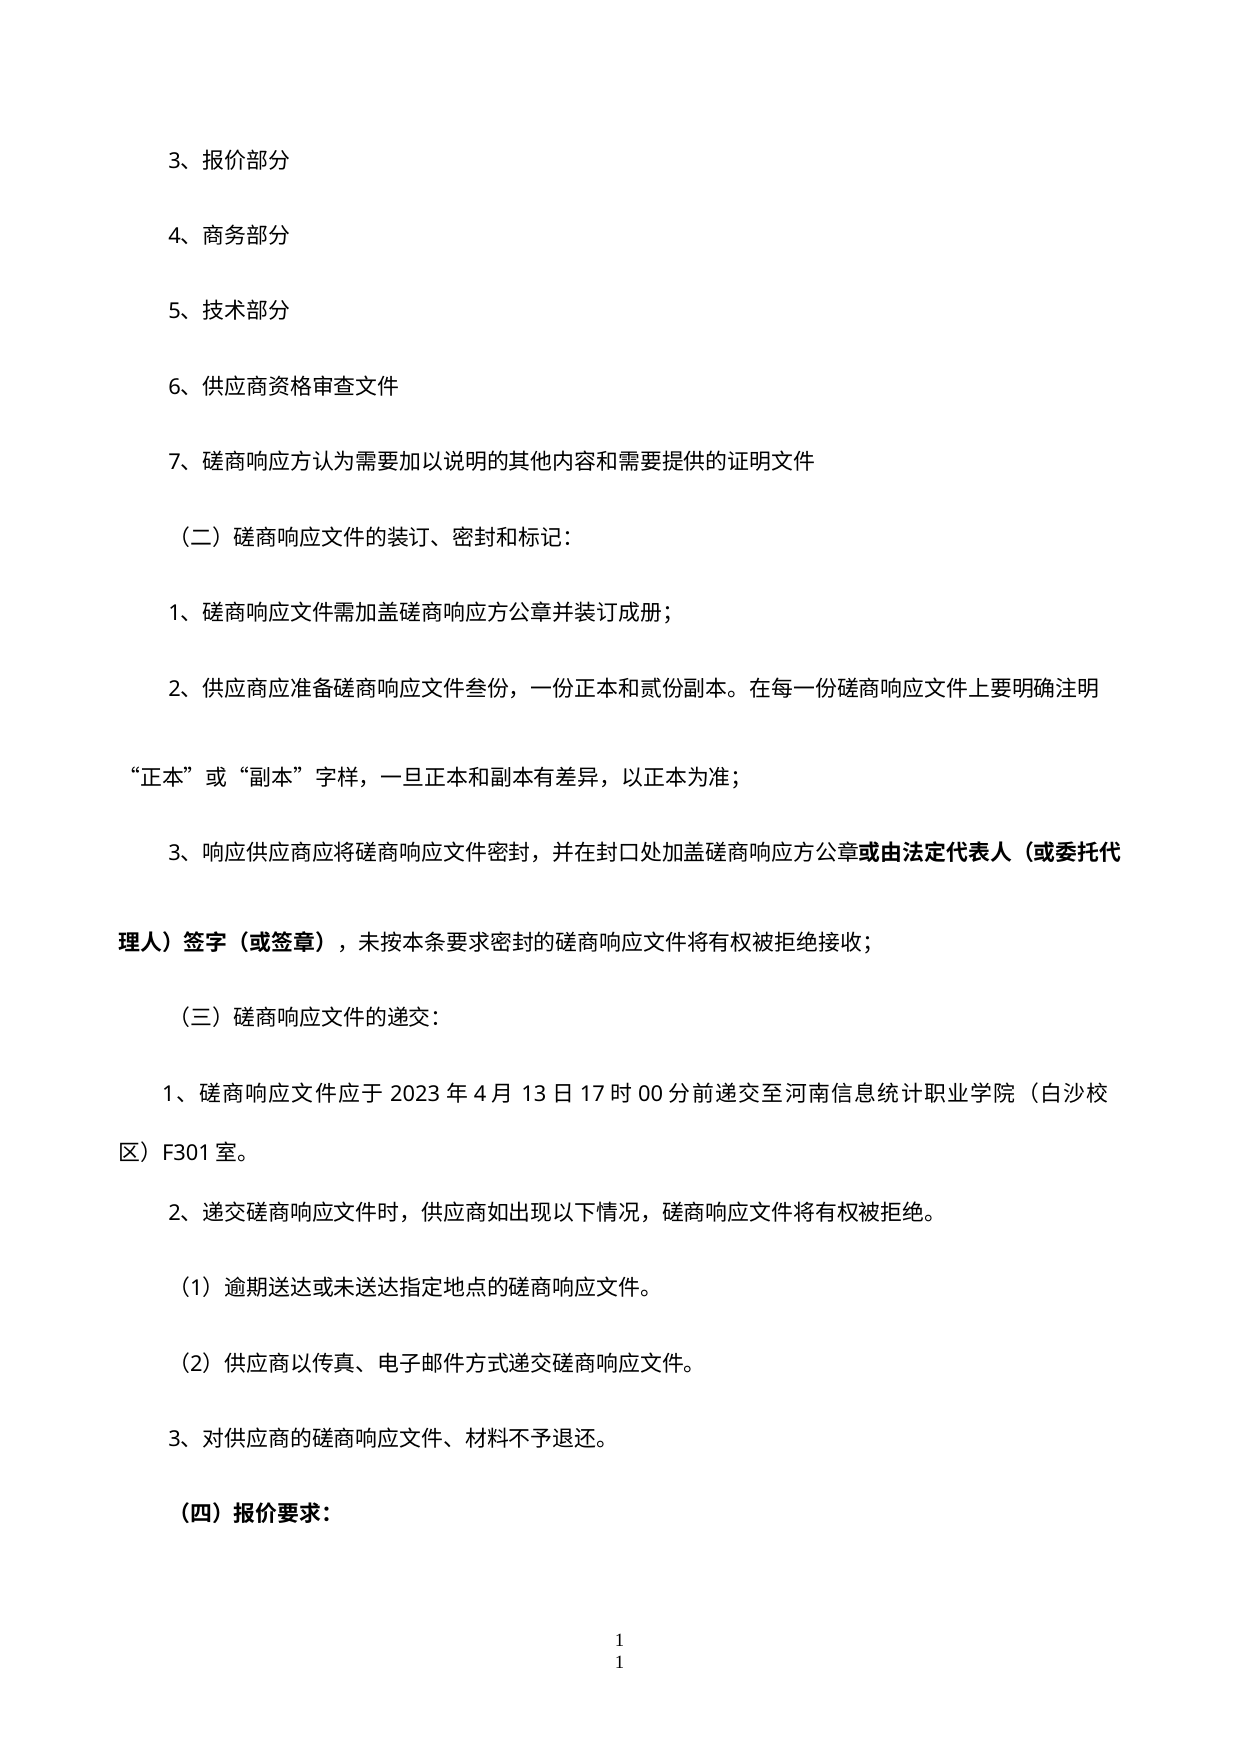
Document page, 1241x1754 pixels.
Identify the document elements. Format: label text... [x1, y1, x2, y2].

text （四）报价要求： [118, 1482, 1122, 1542]
text 2、递交磋商响应文件时，供应商如出现以下情况，磋商响应文件将有权被拒绝。 [118, 1181, 1122, 1240]
text 4、商务部分 [118, 204, 1122, 264]
text 5、技术部分 [118, 279, 1122, 339]
text 7、磋商响应方认为需要加以说明的其他内容和需要提供的证明文件 [118, 430, 1122, 490]
text 3、对供应商的磋商响应文件、材料不予退还。 [118, 1407, 1122, 1467]
text 3、报价部分 [118, 129, 1122, 188]
text （2）供应商以传真、电子邮件方式递交磋商响应文件。 [118, 1332, 1122, 1391]
text 2、供应商应准备磋商响应文件叁份，一份正本和贰份副本。在每一份磋商响应文件上要明确注明“正本”或“副本”字样，一旦正本和副本有差异，以正本为准； [118, 657, 1122, 806]
text 1、磋商响应文件需加盖磋商响应方公章并装订成册； [118, 581, 1122, 641]
text 1、磋商响应文件应于2023年4月 13日17时00分前递交至河南信息统计职业学院（白沙校区）F301室。 [118, 1062, 1111, 1181]
text 3、响应供应商应将磋商响应文件密封，并在封口处加盖磋商响应方公章或由法定代表人（或委托代理人）签字（或签章），未按本条要求密封的磋商响应文件将有权被拒绝接收； [118, 821, 1122, 970]
text （二）磋商响应文件的装订、密封和标记： [118, 506, 1122, 565]
text 6、供应商资格审查文件 [118, 355, 1122, 414]
text （三）磋商响应文件的递交： [118, 986, 1122, 1046]
text （1）逾期送达或未送达指定地点的磋商响应文件。 [118, 1256, 1122, 1316]
